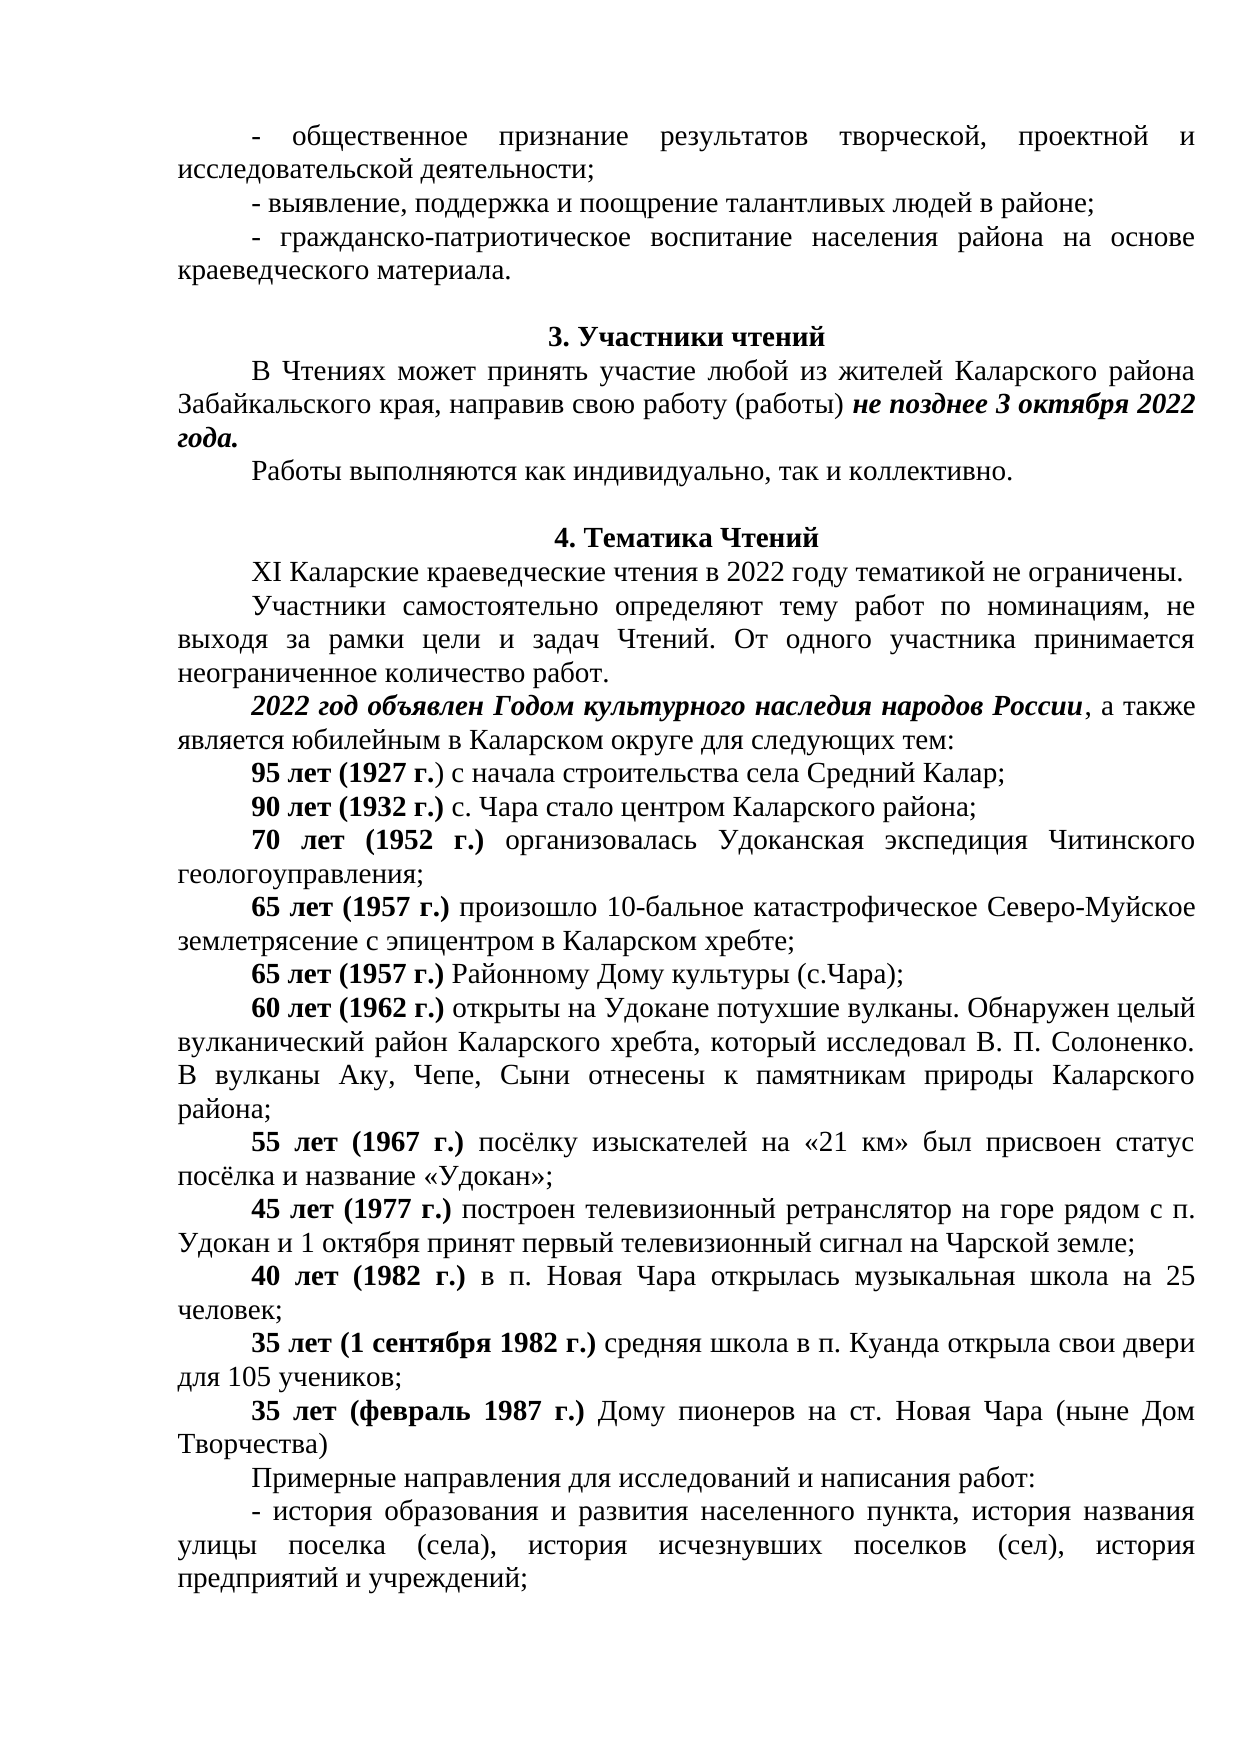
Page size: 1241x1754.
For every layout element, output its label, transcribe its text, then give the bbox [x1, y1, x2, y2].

text 40 лет (.) в п. Новая Чара открылась музыкальная школа на 25 человек; [177, 1258, 1196, 1326]
text 35 лет (февраль 1987 г.) Дому пионеров на ст. Новая Чара (ныне Дом Творчества) [177, 1393, 1196, 1460]
text 2022 год объявлен Годом культурного наследия народов России, а также является юбилейным в Каларском округе для следующих тем: [177, 688, 1196, 755]
text Работы выполняются как индивидуально, так и коллективно. [177, 453, 1196, 487]
text - общественное признание результатов творческой, проектной и исследовательской деятельности; [177, 118, 1196, 185]
text 65 лет (.) Районному Дому культуры (с.Чара); [177, 957, 1196, 990]
text Примерные направления для исследований и написания работ: [177, 1460, 1196, 1493]
text 60 лет (.) открыты на Удокане потухшие вулканы. Обнаружен целый вулканический район Каларского хребта, который исследовал В. П. Солоненко. В вулканы Аку, Чепе, Сыни отнесены к памятникам природы Каларского района; [177, 990, 1196, 1124]
text Участники самостоятельно определяют тему работ по номинациям, не выходя за рамки цели и задач Чтений. От одного участника принимается неограниченное количество работ. [177, 588, 1196, 688]
text 3. Участники чтений [177, 319, 1196, 353]
text В Чтениях может принять участие любой из жителей Каларского района Забайкальского края, направив свою работу (работы) не позднее 3 октября 2022 года. [177, 353, 1196, 453]
text 45 лет (.) построен телевизионный ретранслятор на горе рядом с п. Удокан и 1 октября принят первый телевизионный сигнал на Чарской земле; [177, 1191, 1196, 1258]
text 95 лет (1927 г.) с начала строительства села Средний Калар; [177, 755, 1196, 789]
text 90 лет (1932 г.) с. Чара стало центром Каларского района; [177, 789, 1196, 822]
text 4. Тематика Чтений [177, 521, 1196, 554]
text XI Каларские краеведческие чтения в 2022 году тематикой не ограничены. [177, 554, 1196, 588]
text 35 лет (1 сентября .) средняя школа в п. Куанда открыла свои двери для 105 учеников; [177, 1326, 1196, 1393]
text - гражданско-патриотическое воспитание населения района на основе краеведческого материала. [177, 219, 1196, 286]
text 55 лет (.) посёлку изыскателей на «21 км» был присвоен статус посёлка и название «Удокан»; [177, 1124, 1196, 1191]
text 70 лет (1952 г.) организовалась Удоканская экспедиция Читинского геологоуправления; [177, 822, 1196, 889]
text - выявление, поддержка и поощрение талантливых людей в районе; [177, 185, 1196, 219]
text - история образования и развития населенного пункта, история названия улицы поселка (села), история исчезнувших поселков (сел), история предприятий и учреждений; [177, 1493, 1196, 1594]
text 65 лет (1957 г.) произошло 10-бальное катастрофическое Северо-Муйское землетрясение с эпицентром в Каларском хребте; [177, 889, 1196, 957]
